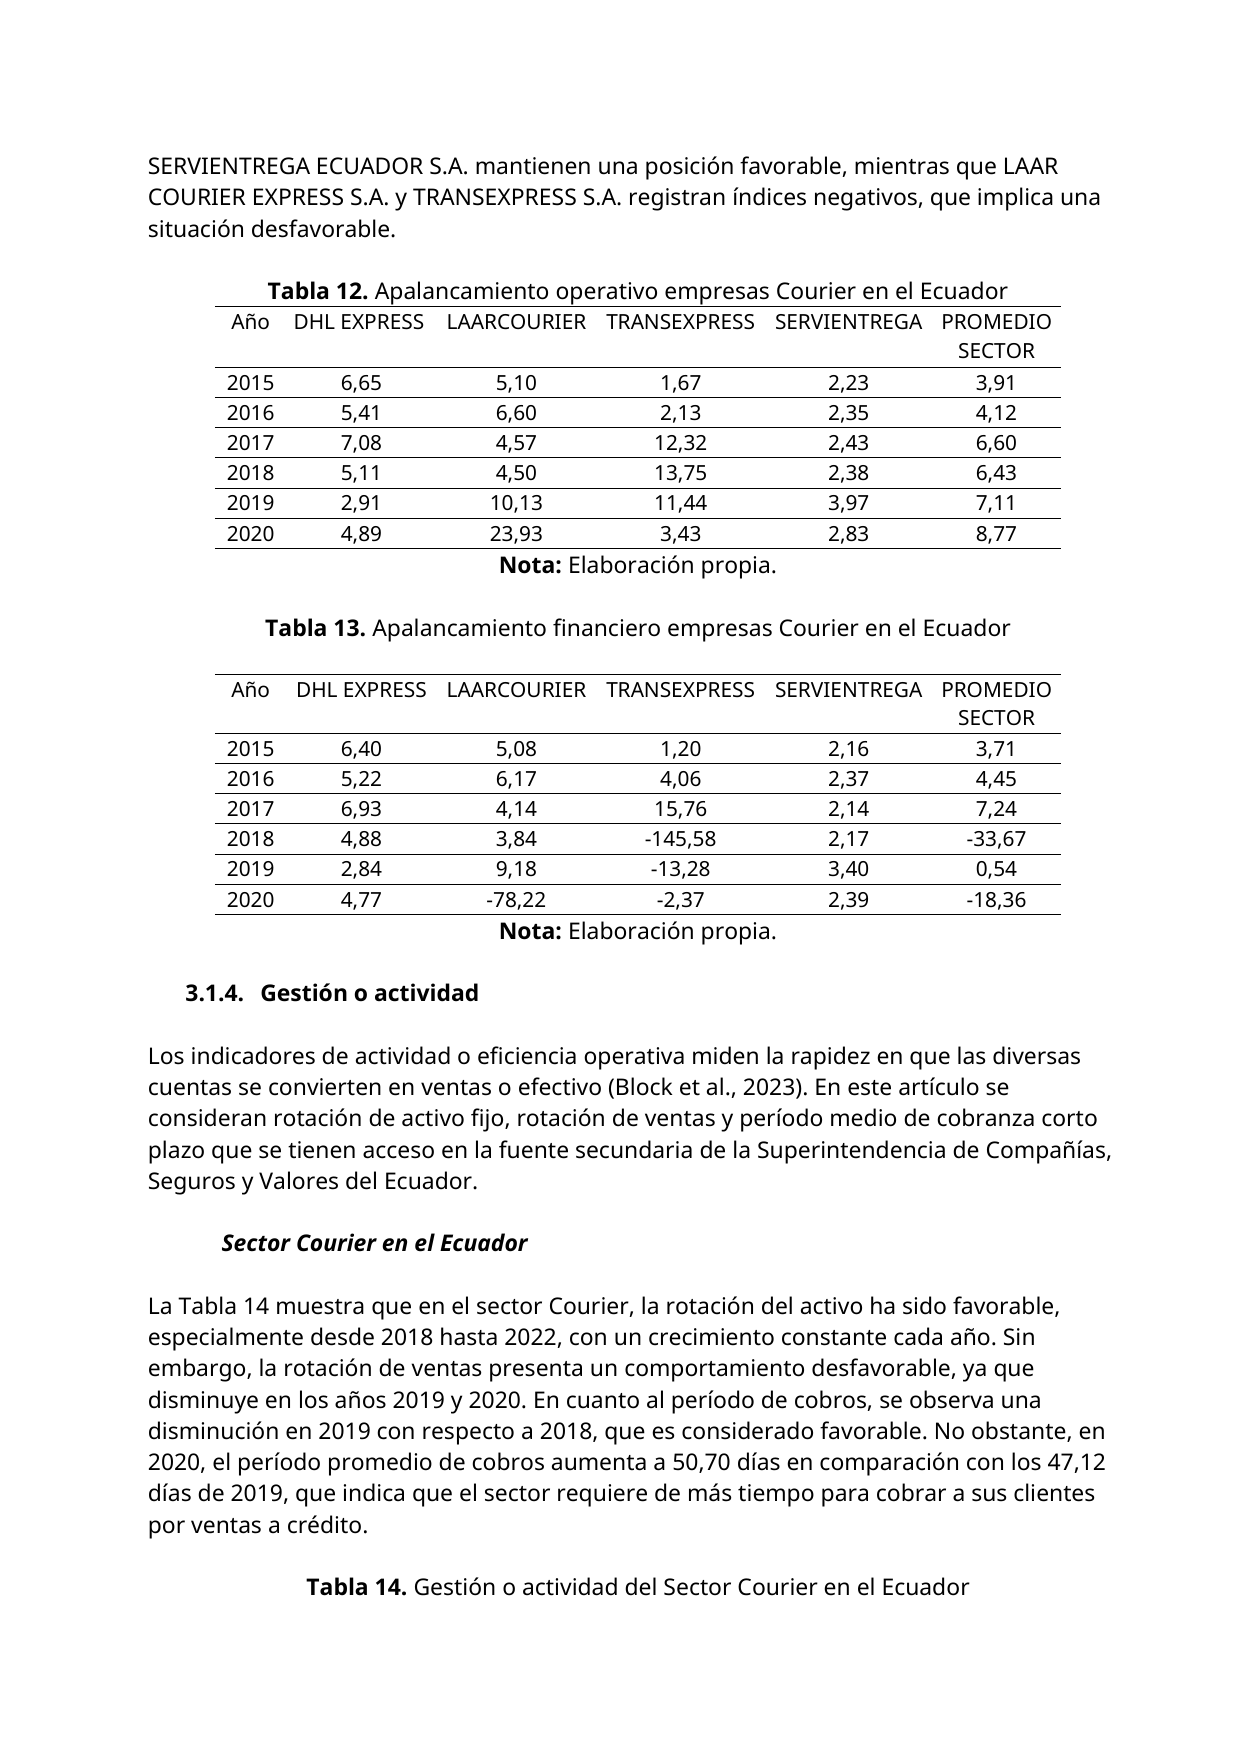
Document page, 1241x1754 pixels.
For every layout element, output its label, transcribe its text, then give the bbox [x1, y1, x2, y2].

table_cell -78,22 [437, 885, 596, 914]
table_cell 2,14 [765, 794, 932, 823]
table_cell -33,67 [932, 824, 1061, 853]
table_cell 3,71 [932, 734, 1061, 763]
table_cell 2015 [215, 368, 286, 397]
table_cell 12,32 [596, 428, 765, 457]
table_cell 2,16 [765, 734, 932, 763]
table_cell 2019 [215, 855, 286, 884]
table_cell 2,91 [286, 489, 437, 518]
table_cell 2,39 [765, 885, 932, 914]
table_cell 0,54 [932, 855, 1061, 884]
table_cell 3,43 [596, 519, 765, 548]
text Nota: Elaboración propia. [148, 549, 1128, 580]
table_cell 6,17 [437, 764, 596, 793]
table_header Año [215, 675, 286, 733]
table_cell 7,24 [932, 794, 1061, 823]
table_header SERVIENTREGA [765, 307, 932, 367]
table_cell 5,10 [437, 368, 596, 397]
table_header LAARCOURIER [437, 675, 596, 733]
table_cell 6,93 [286, 794, 437, 823]
table_cell 6,65 [286, 368, 437, 397]
table_cell -13,28 [596, 855, 765, 884]
text Tabla 12. Apalancamiento operativo empresas Courier en el Ecuador [148, 275, 1128, 306]
table_cell 5,08 [437, 734, 596, 763]
table_cell 4,77 [286, 885, 437, 914]
table_cell 7,11 [932, 489, 1061, 518]
text La Tabla 14 muestra que en el sector Courier, la rotación del activo ha sido favorable, especialmente desde 2018 hasta 2022, con un crecimiento constante cada año. Sin embargo, la rotación de ventas presenta un comportamiento desfavorable, ya que disminuye en los años 2019 y 2020. En cuanto al período de cobros, se observa una disminución en 2019 con respecto a 2018, que es considerado favorable. No obstante, en 2020, el período promedio de cobros aumenta a 50,70 días en comparación con los 47,12 días de 2019, que indica que el sector requiere de más tiempo para cobrar a sus clientes por ventas a crédito. [148, 1290, 1128, 1540]
table_cell 3,40 [765, 855, 932, 884]
text Nota: Elaboración propia. [148, 915, 1128, 946]
text Sector Courier en el Ecuador [148, 1227, 1128, 1259]
table_cell -145,58 [596, 824, 765, 853]
table_header TRANSEXPRESS [596, 307, 765, 367]
table_header SERVIENTREGA [765, 675, 932, 733]
table_cell 4,50 [437, 458, 596, 487]
table_cell 8,77 [932, 519, 1061, 548]
table_cell 1,20 [596, 734, 765, 763]
list Gestión o actividad [185, 977, 1128, 1009]
table_cell 6,60 [932, 428, 1061, 457]
table_cell 4,88 [286, 824, 437, 853]
table_cell 5,41 [286, 398, 437, 427]
table_cell 2,84 [286, 855, 437, 884]
table_cell 2,13 [596, 398, 765, 427]
table_header PROMEDIO SECTOR [932, 307, 1061, 367]
table_cell 7,08 [286, 428, 437, 457]
table_cell 2016 [215, 398, 286, 427]
table_cell 2016 [215, 764, 286, 793]
text Los indicadores de actividad o eficiencia operativa miden la rapidez en que las diversas cuentas se convierten en ventas o efectivo (Block et al., 2023). En este artículo se consideran rotación de activo fijo, rotación de ventas y período medio de cobranza corto plazo que se tienen acceso en la fuente secundaria de la Superintendencia de Compañías, Seguros y Valores del Ecuador. [148, 1040, 1128, 1196]
table_cell -18,36 [932, 885, 1061, 914]
table_cell 2018 [215, 824, 286, 853]
table_header TRANSEXPRESS [596, 675, 765, 733]
table_header PROMEDIO SECTOR [932, 675, 1061, 733]
table_cell 5,11 [286, 458, 437, 487]
table_cell 3,84 [437, 824, 596, 853]
table_cell 2,43 [765, 428, 932, 457]
table_cell 2,23 [765, 368, 932, 397]
table_cell 2019 [215, 489, 286, 518]
table_cell 4,45 [932, 764, 1061, 793]
table_cell 3,91 [932, 368, 1061, 397]
table_header DHL EXPRESS [286, 307, 437, 367]
table_header Año [215, 307, 286, 367]
table_cell 1,67 [596, 368, 765, 397]
table_cell 5,22 [286, 764, 437, 793]
table_cell 4,89 [286, 519, 437, 548]
table_cell 4,12 [932, 398, 1061, 427]
text Tabla 14. Gestión o actividad del Sector Courier en el Ecuador [148, 1571, 1128, 1602]
table_cell 2,37 [765, 764, 932, 793]
table_cell 2020 [215, 519, 286, 548]
table_cell 13,75 [596, 458, 765, 487]
table_cell 2018 [215, 458, 286, 487]
table_cell 6,43 [932, 458, 1061, 487]
table_cell 3,97 [765, 489, 932, 518]
table_cell 6,60 [437, 398, 596, 427]
table_cell 2,38 [765, 458, 932, 487]
table_cell 10,13 [437, 489, 596, 518]
table_cell 4,14 [437, 794, 596, 823]
table_cell 4,06 [596, 764, 765, 793]
table_cell 11,44 [596, 489, 765, 518]
table_cell 2,83 [765, 519, 932, 548]
table_header LAARCOURIER [437, 307, 596, 367]
table_header DHL EXPRESS [286, 675, 437, 733]
table_cell 15,76 [596, 794, 765, 823]
table_cell 2020 [215, 885, 286, 914]
table_cell -2,37 [596, 885, 765, 914]
table_cell 6,40 [286, 734, 437, 763]
table_cell 2015 [215, 734, 286, 763]
table_cell 23,93 [437, 519, 596, 548]
table_cell 2,17 [765, 824, 932, 853]
table_cell 2017 [215, 428, 286, 457]
table_cell 9,18 [437, 855, 596, 884]
table_cell 4,57 [437, 428, 596, 457]
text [148, 150, 1128, 244]
text Tabla 13. Apalancamiento financiero empresas Courier en el Ecuador [148, 611, 1128, 643]
table_cell 2,35 [765, 398, 932, 427]
table_cell 2017 [215, 794, 286, 823]
